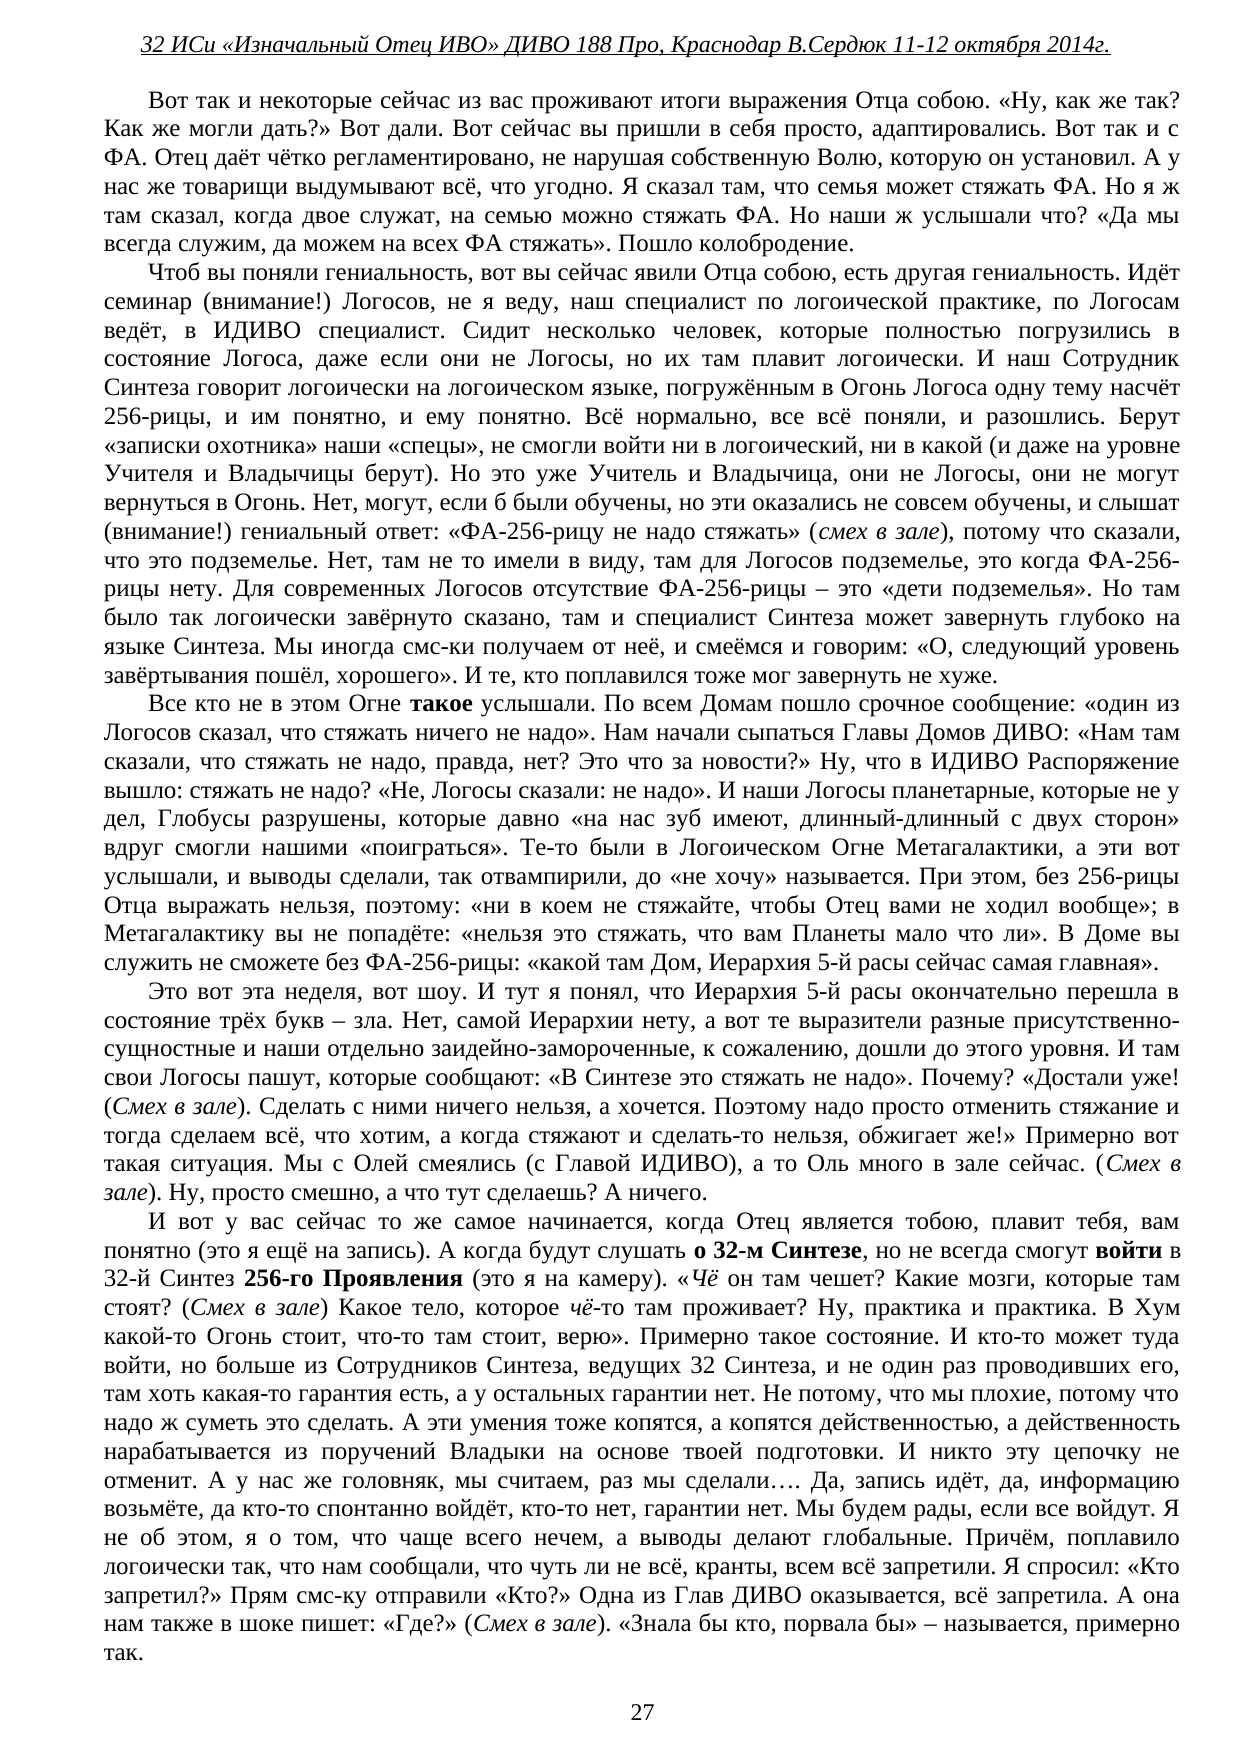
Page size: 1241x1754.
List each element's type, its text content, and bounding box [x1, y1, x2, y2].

text Это вот эта неделя, вот шоу. И тут я понял, что Иерархия 5-й расы окончательно перешла в состояние трёх букв – зла. Нет, самой Иерархии нету, а вот те выразители разные присутственно-сущностные и наши отдельно заидейно-замороченные, к сожалению, дошли до этого уровня. И там свои Логосы пашут, которые сообщают: «В Синтезе это стяжать не надо». Почему? «Достали уже! (Смех в зале). Сделать с ними ничего нельзя, а хочется. Поэтому надо просто отменить стяжание и тогда сделаем всё, что хотим, а когда стяжают и сделать-то нельзя, обжигает же!» Примерно вот такая ситуация. Мы с Олей смеялись (с Главой ИДИВО), а то Оль много в зале сейчас. (Смех в зале). Ну, просто смешно, а что тут сделаешь? А ничего. [103, 976, 1181, 1206]
text И вот у вас сейчас то же самое начинается, когда Отец является тобою, плавит тебя, вам понятно (это я ещё на запись). А когда будут слушать о 32-м Синтезе, но не всегда смогут войти в 32-й Синтез 256-го Проявления (это я на камеру). «Чё он там чешет? Какие мозги, которые там стоят? (Смех в зале) Какое тело, которое чё-то там проживает? Ну, практика и практика. В Хум какой-то Огонь стоит, что-то там стоит, верю». Примерно такое состояние. И кто-то может туда войти, но больше из Сотрудников Синтеза, ведущих 32 Синтеза, и не один раз проводивших его, там хоть какая-то гарантия есть, а у остальных гарантии нет. Не потому, что мы плохие, потому что надо ж суметь это сделать. А эти умения тоже копятся, а копятся действенностью, а действенность нарабатывается из поручений Владыки на основе твоей подготовки. И никто эту цепочку не отменит. А у нас же головняк, мы считаем, раз мы сделали…. Да, запись идёт, да, информацию возьмёте, да кто-то спонтанно войдёт, кто-то нет, гарантии нет. Мы будем рады, если все войдут. Я не об этом, я о том, что чаще всего нечем, а выводы делают глобальные. Причём, поплавило логоически так, что нам сообщали, что чуть ли не всё, кранты, всем всё запретили. Я спросил: «Кто запретил?» Прям смс-ку отправили «Кто?» Одна из Глав ДИВО оказывается, всё запретила. А она нам также в шоке пишет: «Где?» (Смех в зале). «Знала бы кто, порвала бы» – называется, примерно так. [103, 1206, 1181, 1666]
text Вот так и некоторые сейчас из вас проживают итоги выражения Отца собою. «Ну, как же так? Как же могли дать?» Вот дали. Вот сейчас вы пришли в себя просто, адаптировались. Вот так и с ФА. Отец даёт чётко регламентировано, не нарушая собственную Волю, которую он установил. А у нас же товарищи выдумывают всё, что угодно. Я сказал там, что семья может стяжать ФА. Но я ж там сказал, когда двое служат, на семью можно стяжать ФА. Но наши ж услышали что? «Да мы всегда служим, да можем на всех ФА стяжать». Пошло колобродение. [103, 85, 1181, 257]
text Чтоб вы поняли гениальность, вот вы сейчас явили Отца собою, есть другая гениальность. Идёт семинар (внимание!) Логосов, не я веду, наш специалист по логоической практике, по Логосам ведёт, в ИДИВО специалист. Сидит несколько человек, которые полностью погрузились в состояние Логоса, даже если они не Логосы, но их там плавит логоически. И наш Сотрудник Синтеза говорит логоически на логоическом языке, погружённым в Огонь Логоса одну тему насчёт 256-рицы, и им понятно, и ему понятно. Всё нормально, все всё поняли, и разошлись. Берут «записки охотника» наши «спецы», не смогли войти ни в логоический, ни в какой (и даже на уровне Учителя и Владычицы берут). Но это уже Учитель и Владычица, они не Логосы, они не могут вернуться в Огонь. Нет, могут, если б были обучены, но эти оказались не совсем обучены, и слышат (внимание!) гениальный ответ: «ФА-256-рицу не надо стяжать» (смех в зале), потому что сказали, что это подземелье. Нет, там не то имели в виду, там для Логосов подземелье, это когда ФА-256-рицы нету. Для современных Логосов отсутствие ФА-256-рицы – это «дети подземелья». Но там было так логоически завёрнуто сказано, там и специалист Синтеза может завернуть глубоко на языке Синтеза. Мы иногда смс-ки получаем от неё, и смеёмся и говорим: «О, следующий уровень завёртывания пошёл, хорошего». И те, кто поплавился тоже мог завернуть не хуже. [103, 257, 1181, 688]
text Все кто не в этом Огне такое услышали. По всем Домам пошло срочное сообщение: «один из Логосов сказал, что стяжать ничего не надо». Нам начали сыпаться Главы Домов ДИВО: «Нам там сказали, что стяжать не надо, правда, нет? Это что за новости?» Ну, что в ИДИВО Распоряжение вышло: стяжать не надо? «Не, Логосы сказали: не надо». И наши Логосы планетарные, которые не у дел, Глобусы разрушены, которые давно «на нас зуб имеют, длинный-длинный с двух сторон» вдруг смогли нашими «поиграться». Те-то были в Логоическом Огне Метагалактики, а эти вот услышали, и выводы сделали, так отвампирили, до «не хочу» называется. При этом, без 256-рицы Отца выражать нельзя, поэтому: «ни в коем не стяжайте, чтобы Отец вами не ходил вообще»; в Метагалактику вы не попадёте: «нельзя это стяжать, что вам Планеты мало что ли». В Доме вы служить не сможете без ФА-256-рицы: «какой там Дом, Иерархия 5-й расы сейчас самая главная». [103, 688, 1181, 976]
